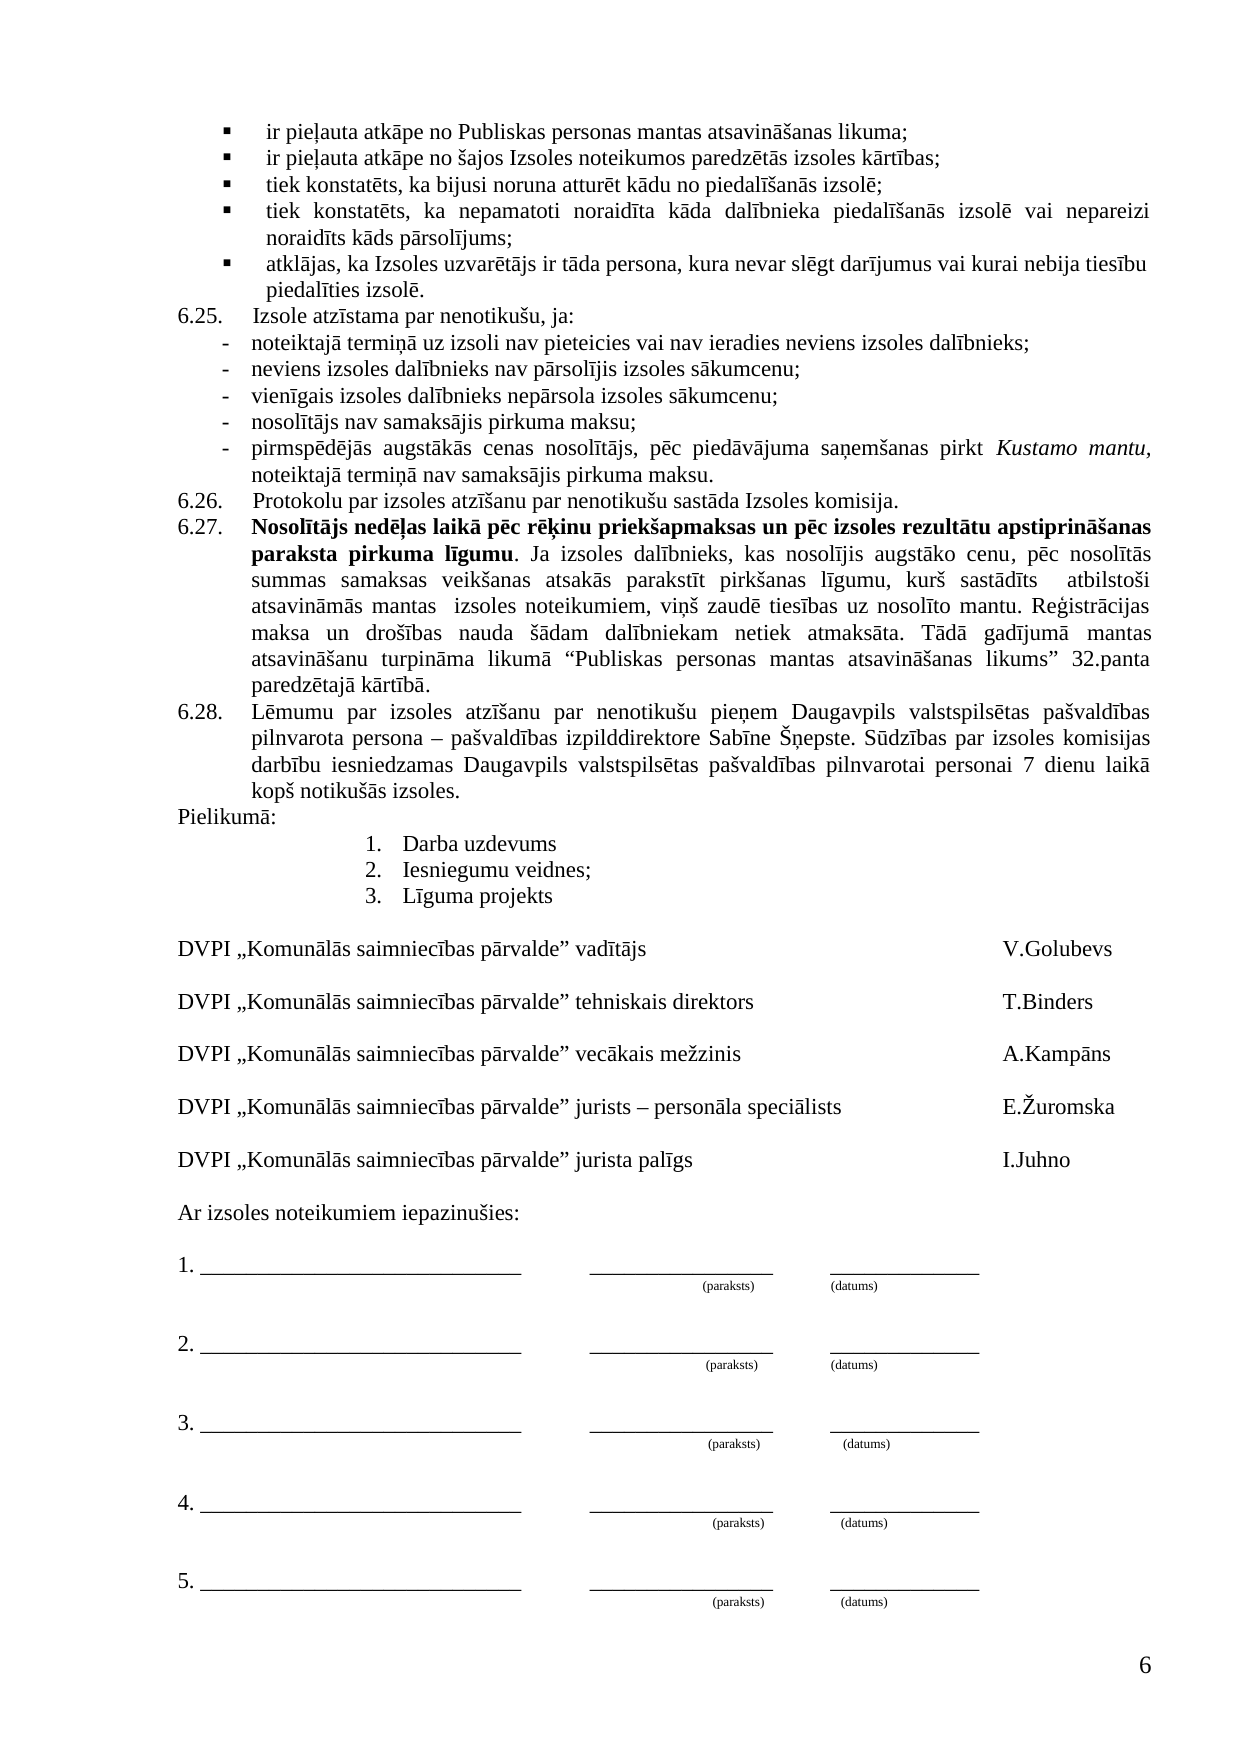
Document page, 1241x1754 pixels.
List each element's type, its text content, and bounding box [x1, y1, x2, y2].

list Darba uzdevums [365, 830, 1152, 856]
text DVPI „Komunālās saimniecības pārvalde” vecākais mežzinis A.Kampāns [177, 1041, 1152, 1067]
text 2. ____________________________ ________________ _____________ [177, 1330, 1152, 1357]
text DVPI „Komunālās saimniecības pārvalde” vadītājs V.Golubevs [177, 935, 1152, 961]
text (paraksts) (datums) [177, 1436, 1152, 1462]
list Iesniegumu veidnes; [365, 856, 1152, 882]
text (paraksts) (datums) [177, 1357, 1152, 1383]
text Ar izsoles noteikumiem iepazinušies: [177, 1199, 1152, 1225]
list ir pieļauta atkāpe no Publiskas personas mantas atsavināšanas likuma; [222, 118, 1152, 144]
text DVPI „Komunālās saimniecības pārvalde” tehniskais direktors T.Binders [177, 988, 1152, 1014]
text DVPI „Komunālās saimniecības pārvalde” jurista palīgs I.Juhno [177, 1146, 1152, 1172]
text 3. ____________________________ ________________ _____________ [177, 1409, 1152, 1436]
list Lēmumu par izsoles atzīšanu par nenotikušu pieņem Daugavpils valstspilsētas pašvaldības pilnvarota persona – pašvaldības izpilddirektore Sabīne Šņepste. Sūdzības par izsoles komisijas darbību iesniedzamas Daugavpils valstspilsētas pašvaldības pilnvarotai personai 7 dienu laikā kopš notikušās izsoles. [177, 698, 1152, 803]
list Nosolītājs nedēļas laikā pēc rēķinu priekšapmaksas un pēc izsoles rezultātu apstiprināšanas paraksta pirkuma līgumu. Ja izsoles dalībnieks, kas nosolījis augstāko cenu, pēc nosolītās summas samaksas veikšanas atsakās parakstīt pirkšanas līgumu, kurš sastādīts atbilstoši atsavināmās mantas izsoles noteikumiem, viņš zaudē tiesības uz nosolīto mantu. Reģistrācijas maksa un drošības nauda šādam dalībniekam netiek atmaksāta. Tādā gadījumā mantas atsavināšanu turpināma likumā “Publiskas personas mantas atsavināšanas likums” 32.panta paredzētajā kārtībā. [177, 513, 1152, 698]
list vienīgais izsoles dalībnieks nepārsola izsoles sākumcenu; [222, 382, 1152, 408]
list Protokolu par izsoles atzīšanu par nenotikušu sastāda Izsoles komisija. [177, 487, 1152, 513]
list ir pieļauta atkāpe no šajos Izsoles noteikumos paredzētās izsoles kārtības; [222, 144, 1152, 171]
list noteiktajā termiņā uz izsoli nav pieteicies vai nav ieradies neviens izsoles dalībnieks; [222, 329, 1152, 355]
text 1. ____________________________ ________________ _____________ [177, 1251, 1152, 1278]
list neviens izsoles dalībnieks nav pārsolījis izsoles sākumcenu; [222, 355, 1152, 382]
list pirmspēdējās augstākās cenas nosolītājs, pēc piedāvājuma saņemšanas pirkt Kustamo mantu, noteiktajā termiņā nav samaksājis pirkuma maksu. [222, 434, 1152, 487]
text DVPI „Komunālās saimniecības pārvalde” jurists – personāla speciālists E.Žuromska [177, 1093, 1152, 1119]
text (paraksts) (datums) [177, 1278, 1152, 1304]
text (paraksts) (datums) [177, 1594, 1152, 1620]
text (paraksts) (datums) [177, 1515, 1152, 1541]
text 4. ____________________________ ________________ _____________ [177, 1488, 1152, 1515]
list Izsole atzīstama par nenotikušu, ja: [177, 303, 1152, 329]
text 5. ____________________________ ________________ _____________ [177, 1568, 1152, 1594]
list tiek konstatēts, ka nepamatoti noraidīta kāda dalībnieka piedalīšanās izsolē vai nepareizi noraidīts kāds pārsolījums; [222, 197, 1152, 250]
list nosolītājs nav samaksājis pirkuma maksu; [222, 408, 1152, 434]
list Līguma projekts [365, 882, 1152, 909]
list tiek konstatēts, ka bijusi noruna atturēt kādu no piedalīšanās izsolē; [222, 171, 1152, 197]
list atklājas, ka Izsoles uzvarētājs ir tāda persona, kura nevar slēgt darījumus vai kurai nebija tiesību piedalīties izsolē. [222, 250, 1152, 303]
text Pielikumā: [177, 803, 1152, 830]
